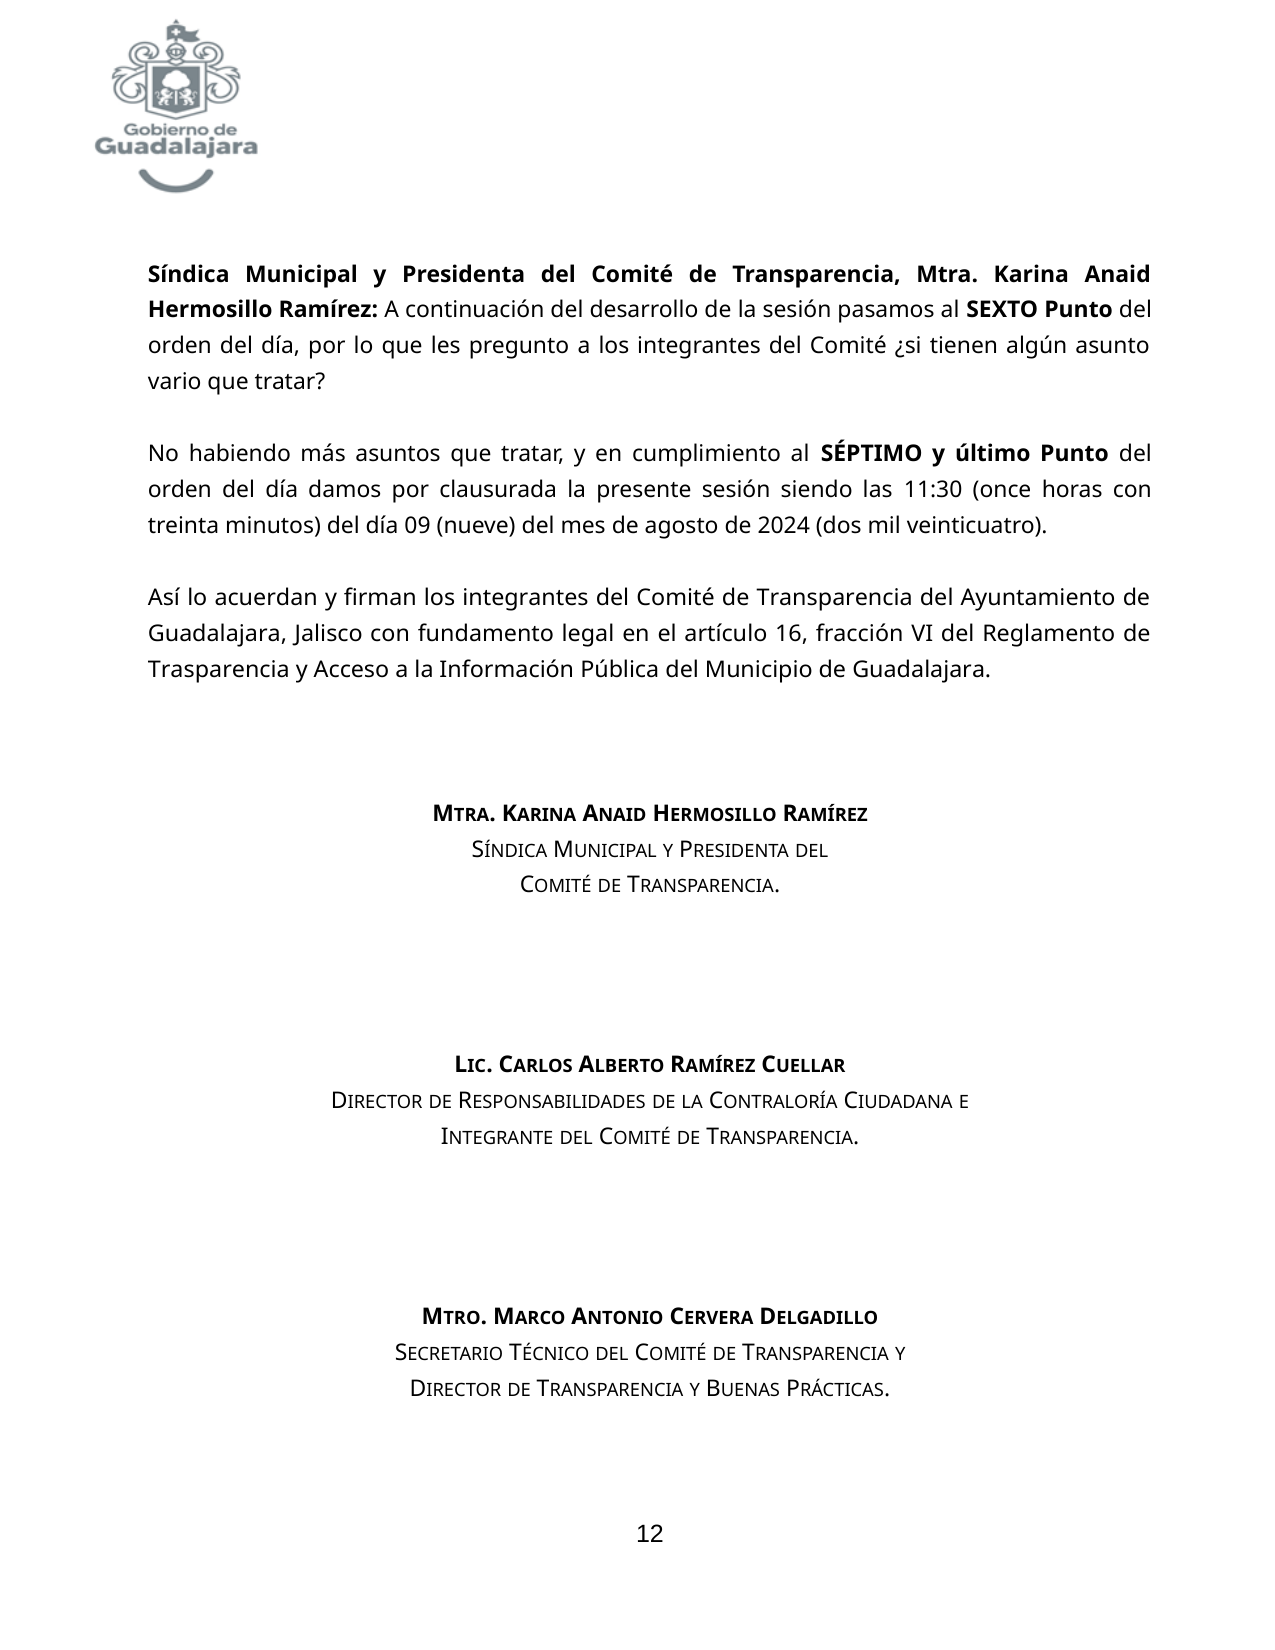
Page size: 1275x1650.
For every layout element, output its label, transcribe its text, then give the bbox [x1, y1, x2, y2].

text Lic. Carlos Alberto Ramírez Cuellar [148, 1048, 1152, 1079]
text Integrante del Comité de Transparencia. [148, 1120, 1152, 1151]
list Así lo acuerdan y firman los integrantes del Comité de Transparencia del Ayuntamiento de Guadalajara, Jalisco con fundamento legal en el artículo 16, fracción VI del Reglamento de Trasparencia y Acceso a la Información Pública del Municipio de Guadalajara. [148, 581, 1152, 684]
text Mtro. Marco Antonio Cervera Delgadillo [148, 1300, 1152, 1331]
text Mtra. Karina Anaid Hermosillo Ramírez [148, 797, 1152, 828]
text Director de Responsabilidades de la Contraloría Ciudadana e [148, 1084, 1152, 1115]
picture [91, 7, 268, 206]
text Secretario Técnico del Comité de Transparencia y [148, 1336, 1152, 1367]
text Comité de Transparencia. [148, 868, 1152, 900]
text Síndica Municipal y Presidenta del [148, 832, 1152, 864]
text Síndica Municipal y Presidenta del Comité de Transparencia, Mtra. Karina Anaid Hermosillo Ramírez: A continuación del desarrollo de la sesión pasamos al SEXTO Punto del orden del día, por lo que les pregunto a los integrantes del Comité ¿si tienen algún asunto vario que tratar? [148, 257, 1152, 397]
text No habiendo más asuntos que tratar, y en cumplimiento al SÉPTIMO y último Punto del orden del día damos por clausurada la presente sesión siendo las 11:30 (once horas con treinta minutos) del día 09 (nueve) del mes de agosto de 2024 (dos mil veinticuatro). [148, 437, 1152, 540]
text Director de Transparencia y Buenas Prácticas. [148, 1372, 1152, 1403]
